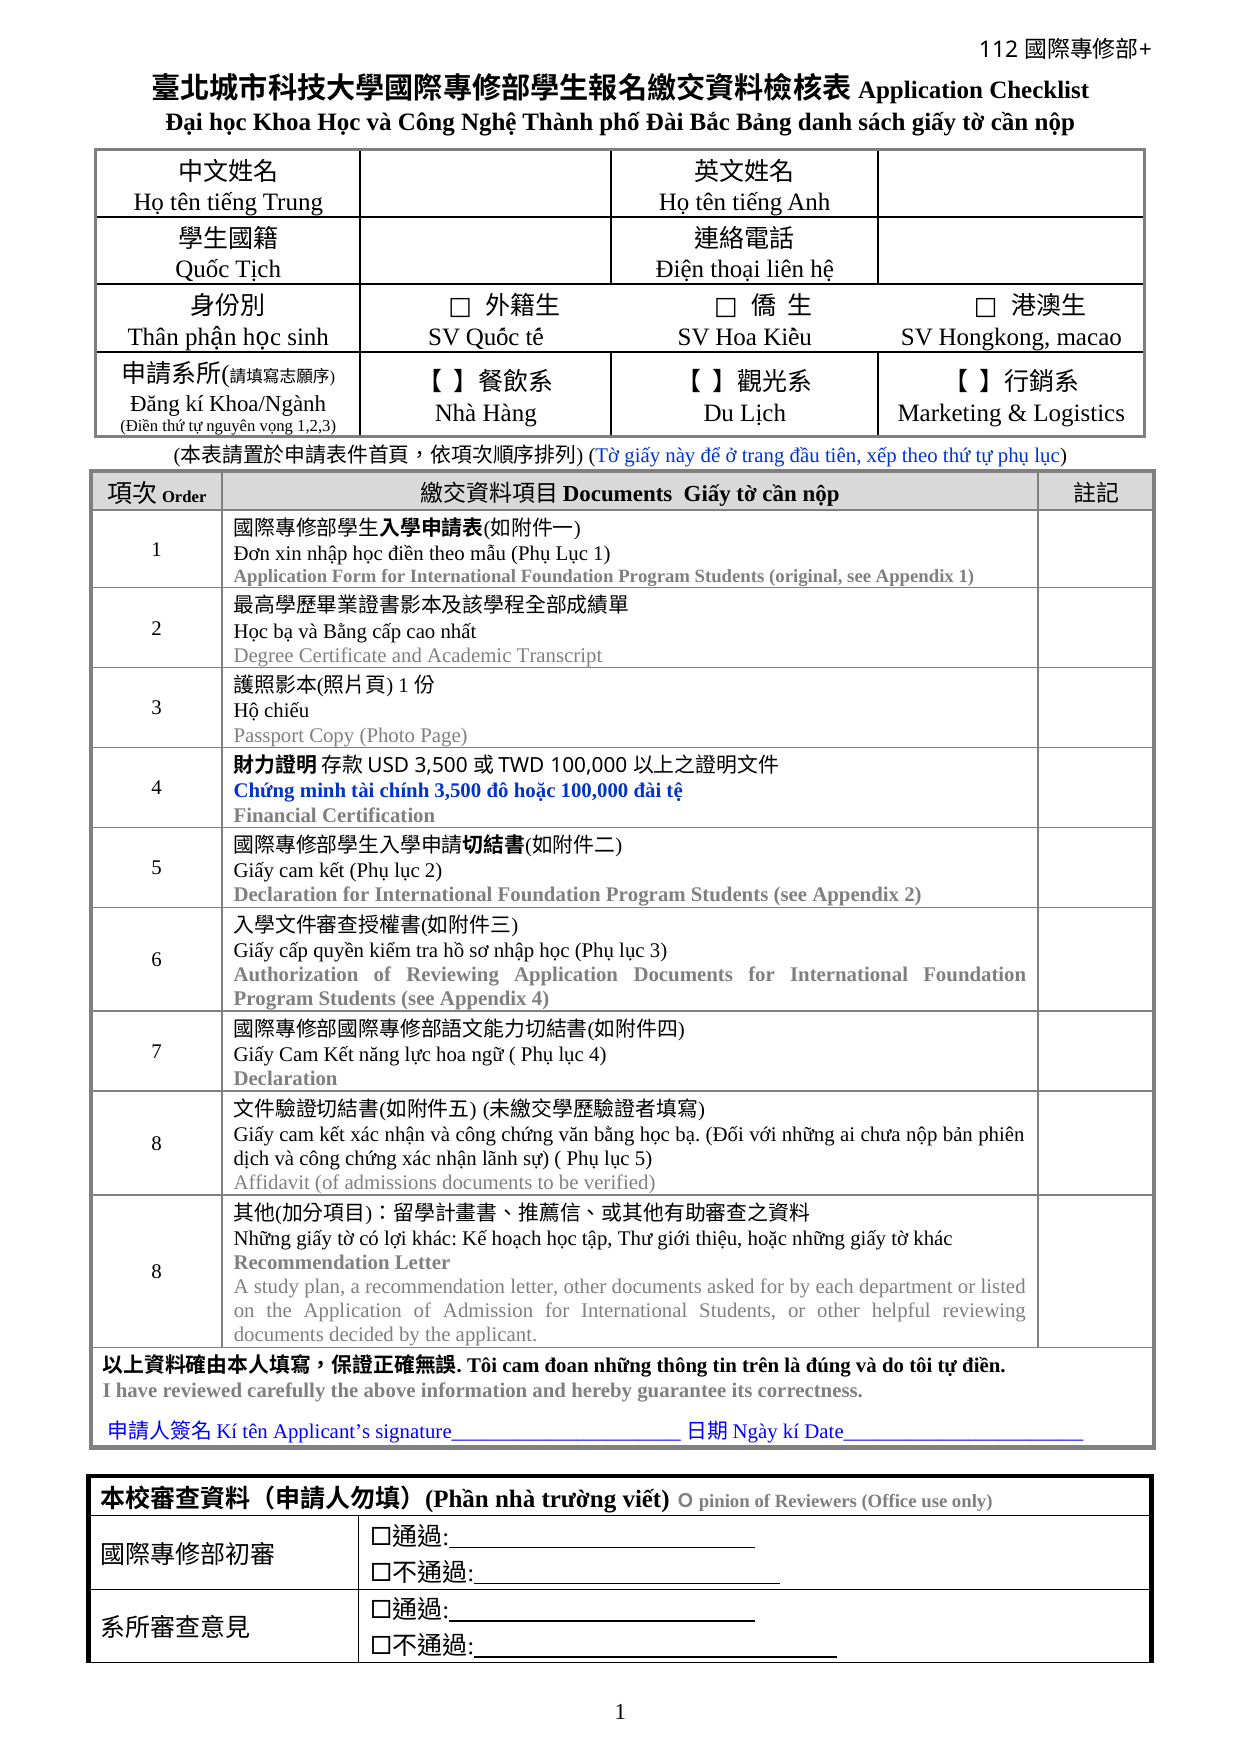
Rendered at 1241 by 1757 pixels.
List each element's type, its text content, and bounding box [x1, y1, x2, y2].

table_cell 1 [93, 511, 221, 587]
table_header 項次Order [93, 473, 221, 509]
table_cell 入學文件審查授權書(如附件三) Giấy cấp quyền kiểm tra hồ sơ nhập học (Phụ lục 3) Authorization of Reviewing Application Documents for International Foundation Program Students (see Appendix 4) [223, 908, 1037, 1010]
table_cell 僑 生 SV Hoa Kiều [611, 285, 878, 351]
table_cell 身份別 Thân phận học sinh [97, 285, 359, 351]
text (本表請置於申請表件首頁，依項次順序排列) (Tờ giấy này để ở trang đầu tiên, xếp theo thứ tự phụ lục) [89, 438, 1152, 468]
table_cell 【 】餐飲系 Nhà Hàng [361, 353, 610, 435]
table_cell 國際專修部學生入學申請切結書(如附件二) Giấy cam kết (Phụ lục 2) Declaration for International Foundation Program Students (see Appendix 2) [223, 828, 1037, 906]
table_cell 8 [93, 1196, 221, 1346]
table_cell [879, 218, 1143, 283]
table_cell 國際專修部初審 [91, 1516, 358, 1588]
table_cell 【 】行銷系 Marketing & Logistics [879, 353, 1143, 435]
table_cell [1039, 511, 1152, 587]
table_cell 6 [93, 908, 221, 1010]
table_cell 2 [93, 588, 221, 667]
table_cell [1039, 1012, 1152, 1090]
table_cell [1039, 1092, 1152, 1194]
table_cell [1039, 1196, 1152, 1346]
table_cell 4 [93, 748, 221, 827]
table_header 繳交資料項目Documents Giấy tờ cần nộp [223, 473, 1037, 509]
table_cell 通過: 不通過: [359, 1590, 1149, 1662]
text 臺北城市科技大學國際專修部學生報名繳交資料檢核表 Application Checklist [89, 64, 1152, 107]
table_cell 財力證明 存款USD 3,500 或TWD 100,000 以上之證明文件 Chứng minh tài chính 3,500 đô hoặc 100,000 đài tệ Financial Certification [223, 748, 1037, 827]
text Đại học Khoa Học và Công Nghệ Thành phố Đài Bắc Bảng danh sách giấy tờ cần nộp [89, 107, 1152, 136]
table_cell 通過: 不通過: [359, 1516, 1149, 1588]
table_cell 系所審查意見 [91, 1590, 358, 1662]
table_header 註記 [1039, 473, 1152, 509]
table_cell 其他(加分項目)：留學計畫書、推薦信、或其他有助審查之資料 Những giấy tờ có lợi khác: Kế hoạch học tập, Thư giới thiệu, hoặc những giấy tờ khác Recommendation Letter A study plan, a recommendation letter, other documents asked for by each department or listed on the Application of Admission for International Students, or other helpful reviewing documents decided by the applicant. [223, 1196, 1037, 1346]
table_cell [361, 218, 610, 283]
table_header 英文姓名 Họ tên tiếng Anh [612, 151, 877, 216]
table_cell 護照影本(照片頁) 1 份 Hộ chiếu Passport Copy (Photo Page) [223, 668, 1037, 747]
table_cell [1039, 748, 1152, 827]
table_cell 7 [93, 1012, 221, 1090]
table_cell 港澳生 SV Hongkong, macao [878, 285, 1143, 351]
table_cell 文件驗證切結書(如附件五) (未繳交學歷驗證者填寫) Giấy cam kết xác nhận và công chứng văn bằng học bạ. (Đối với những ai chưa nộp bản phiên dịch và công chứng xác nhận lãnh sự) ( Phụ lục 5) Affidavit (of admissions documents to be verified) [223, 1092, 1037, 1194]
table_cell 8 [93, 1092, 221, 1194]
table_cell 以上資料確由本人填寫，保證正確無誤. Tôi cam đoan những thông tin trên là đúng và do tôi tự điền. I have reviewed carefully the above information and hereby guarantee its correctness. 申請人簽名 Kí tên Applicant’s signature______________________ 日期 Ngày kí Date_______________________ [93, 1348, 1152, 1445]
table_cell 連絡電話 Điện thoại liên hệ [612, 218, 877, 283]
table_header [879, 151, 1143, 216]
table_header 中文姓名 Họ tên tiếng Trung [97, 151, 359, 216]
table_cell 學生國籍 Quốc Tịch [97, 218, 359, 283]
table_cell 最高學歷畢業證書影本及該學程全部成績單 Học bạ và Bằng cấp cao nhất Degree Certificate and Academic Transcript [223, 588, 1037, 667]
table_cell [1039, 588, 1152, 667]
table_cell [1039, 908, 1152, 1010]
table_cell 申請系所(請填寫志願序) Đăng kí Khoa/Ngành (Điền thứ tự nguyên vọng 1,2,3) [97, 353, 359, 435]
table_cell 國際專修部學生入學申請表(如附件一) Đơn xin nhập học điền theo mẫu (Phụ Lục 1) Application Form for International Foundation Program Students (original, see Appendix 1) [223, 511, 1037, 587]
table_cell 5 [93, 828, 221, 906]
table_cell [1039, 668, 1152, 747]
table_cell 3 [93, 668, 221, 747]
table_cell 【 】觀光系 Du Lịch [612, 353, 877, 435]
table_header [361, 151, 610, 216]
table_cell 外籍生 SV Quốc tế [361, 285, 611, 351]
table_header 本校審查資料（申請人勿填）(Phần nhà trường viết) Ｏpinion of Reviewers (Office use only) [91, 1478, 1149, 1515]
table_cell [1039, 828, 1152, 906]
table_cell 國際專修部國際專修部語文能力切結書(如附件四) Giấy Cam Kết năng lực hoa ngữ ( Phụ lục 4) Declaration [223, 1012, 1037, 1090]
